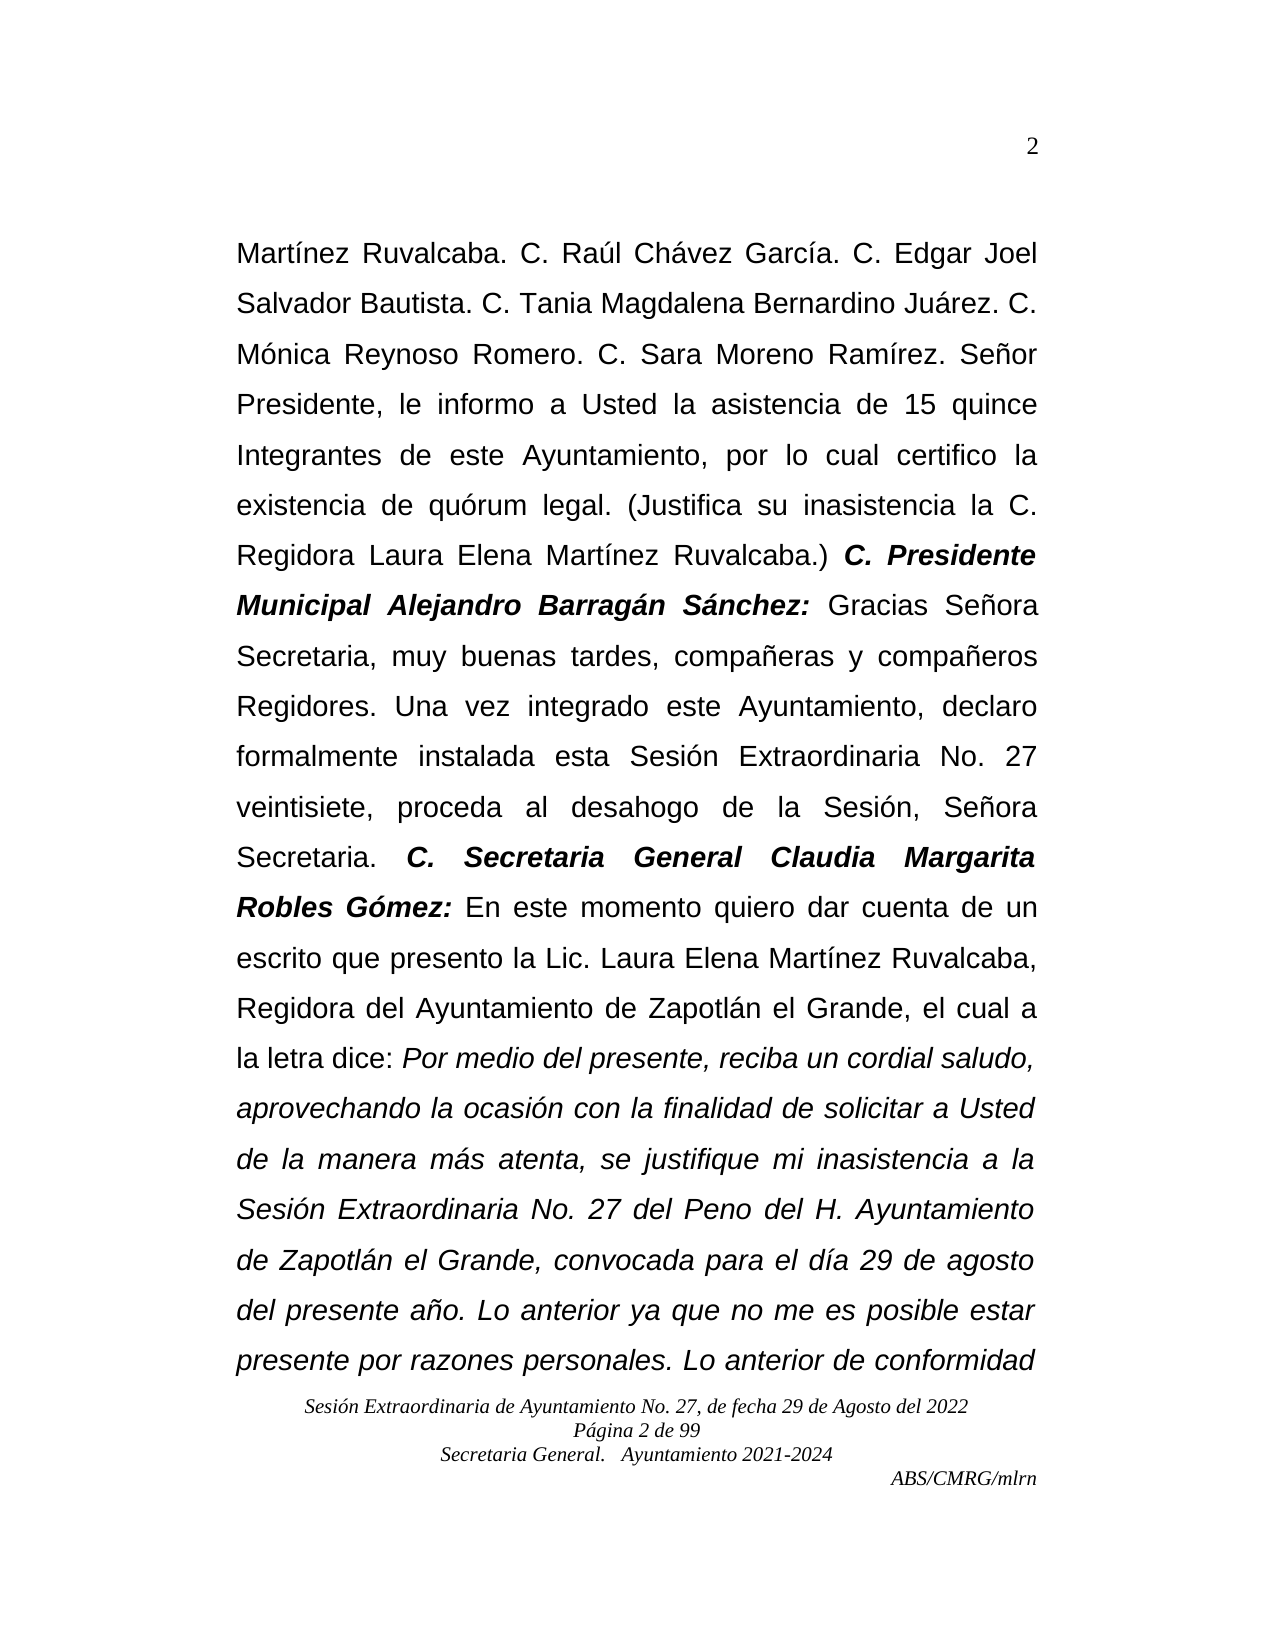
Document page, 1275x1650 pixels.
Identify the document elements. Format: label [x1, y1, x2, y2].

text [236, 236, 1039, 1377]
